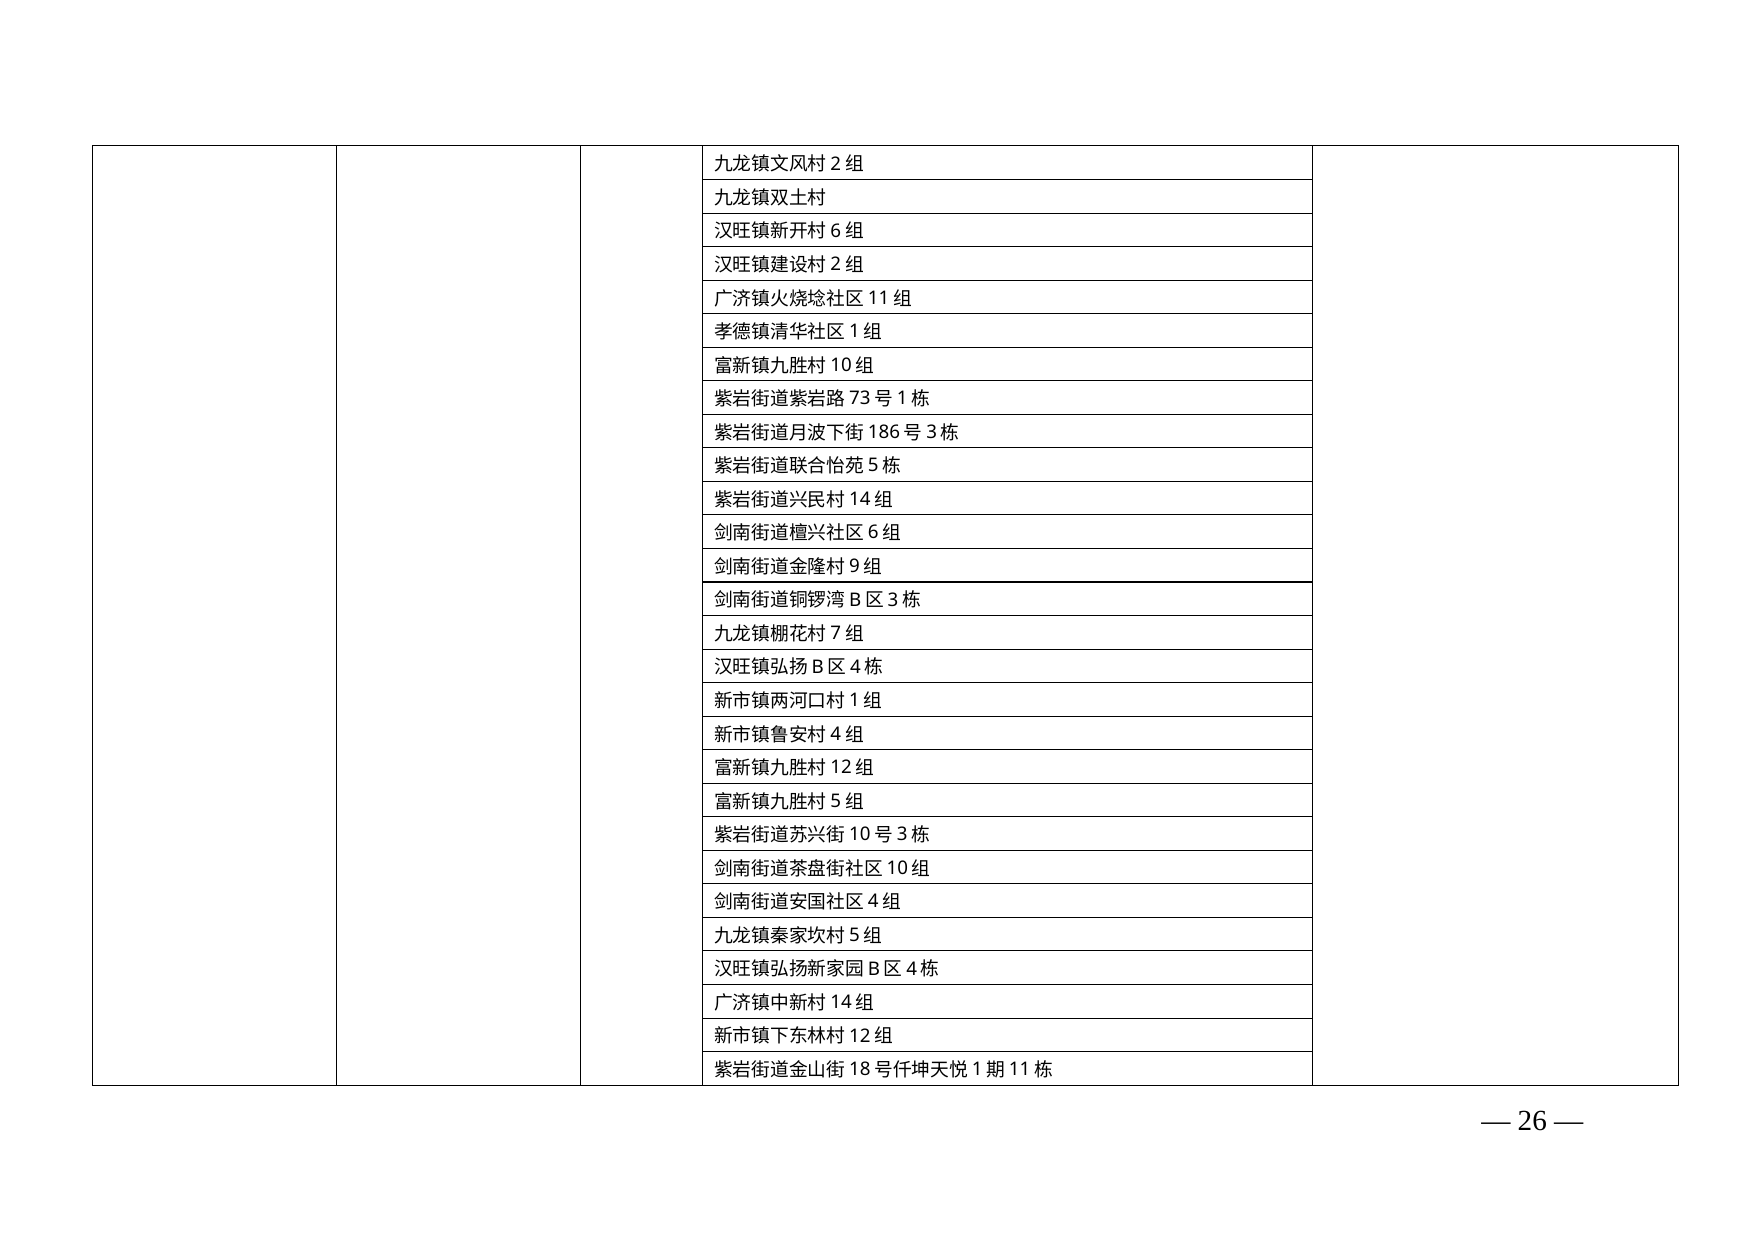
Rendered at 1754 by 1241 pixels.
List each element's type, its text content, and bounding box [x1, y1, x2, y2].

table_cell 紫岩街道月波下街186号3栋 [703, 415, 1312, 447]
table_cell 剑南街道铜锣湾B区3栋 [703, 583, 1312, 615]
table_cell 紫岩街道兴民村14组 [703, 482, 1312, 514]
table_cell 九龙镇秦家坎村5组 [703, 918, 1312, 950]
table_cell 九龙镇双土村 [703, 180, 1312, 212]
table_cell 广济镇火烧埝社区11组 [703, 281, 1312, 313]
table_cell 紫岩街道联合怡苑5栋 [703, 448, 1312, 481]
table_cell 富新镇九胜村10组 [703, 348, 1312, 380]
table_cell 九龙镇棚花村7组 [703, 616, 1312, 648]
table_cell 孝德镇清华社区1组 [703, 314, 1312, 347]
table_cell 新市镇下东林村12组 [703, 1019, 1312, 1051]
table_cell 汉旺镇弘扬新家园B区4栋 [703, 951, 1312, 984]
table_cell 富新镇九胜村5组 [703, 784, 1312, 816]
table_cell 剑南街道安国社区4组 [703, 884, 1312, 917]
table_cell 紫岩街道苏兴街10号3栋 [703, 817, 1312, 850]
table_cell 剑南街道金隆村9组 [703, 549, 1312, 581]
table_cell 剑南街道檀兴社区6组 [703, 515, 1312, 548]
table_cell 汉旺镇新开村6组 [703, 214, 1312, 246]
table_cell 汉旺镇建设村2组 [703, 247, 1312, 279]
table_cell 汉旺镇弘扬B区4栋 [703, 650, 1312, 682]
table_cell 广济镇中新村14组 [703, 985, 1312, 1017]
table_cell 新市镇两河口村1组 [703, 683, 1312, 716]
table_cell 紫岩街道金山街18号仟坤天悦1期11栋 [703, 1052, 1312, 1084]
table_cell 九龙镇文风村2组 [703, 146, 1312, 179]
table_cell 紫岩街道紫岩路73号1栋 [703, 381, 1312, 414]
table_cell 富新镇九胜村12组 [703, 750, 1312, 783]
table_cell 剑南街道茶盘街社区10组 [703, 851, 1312, 883]
table_cell 新市镇鲁安村4组 [703, 717, 1312, 749]
